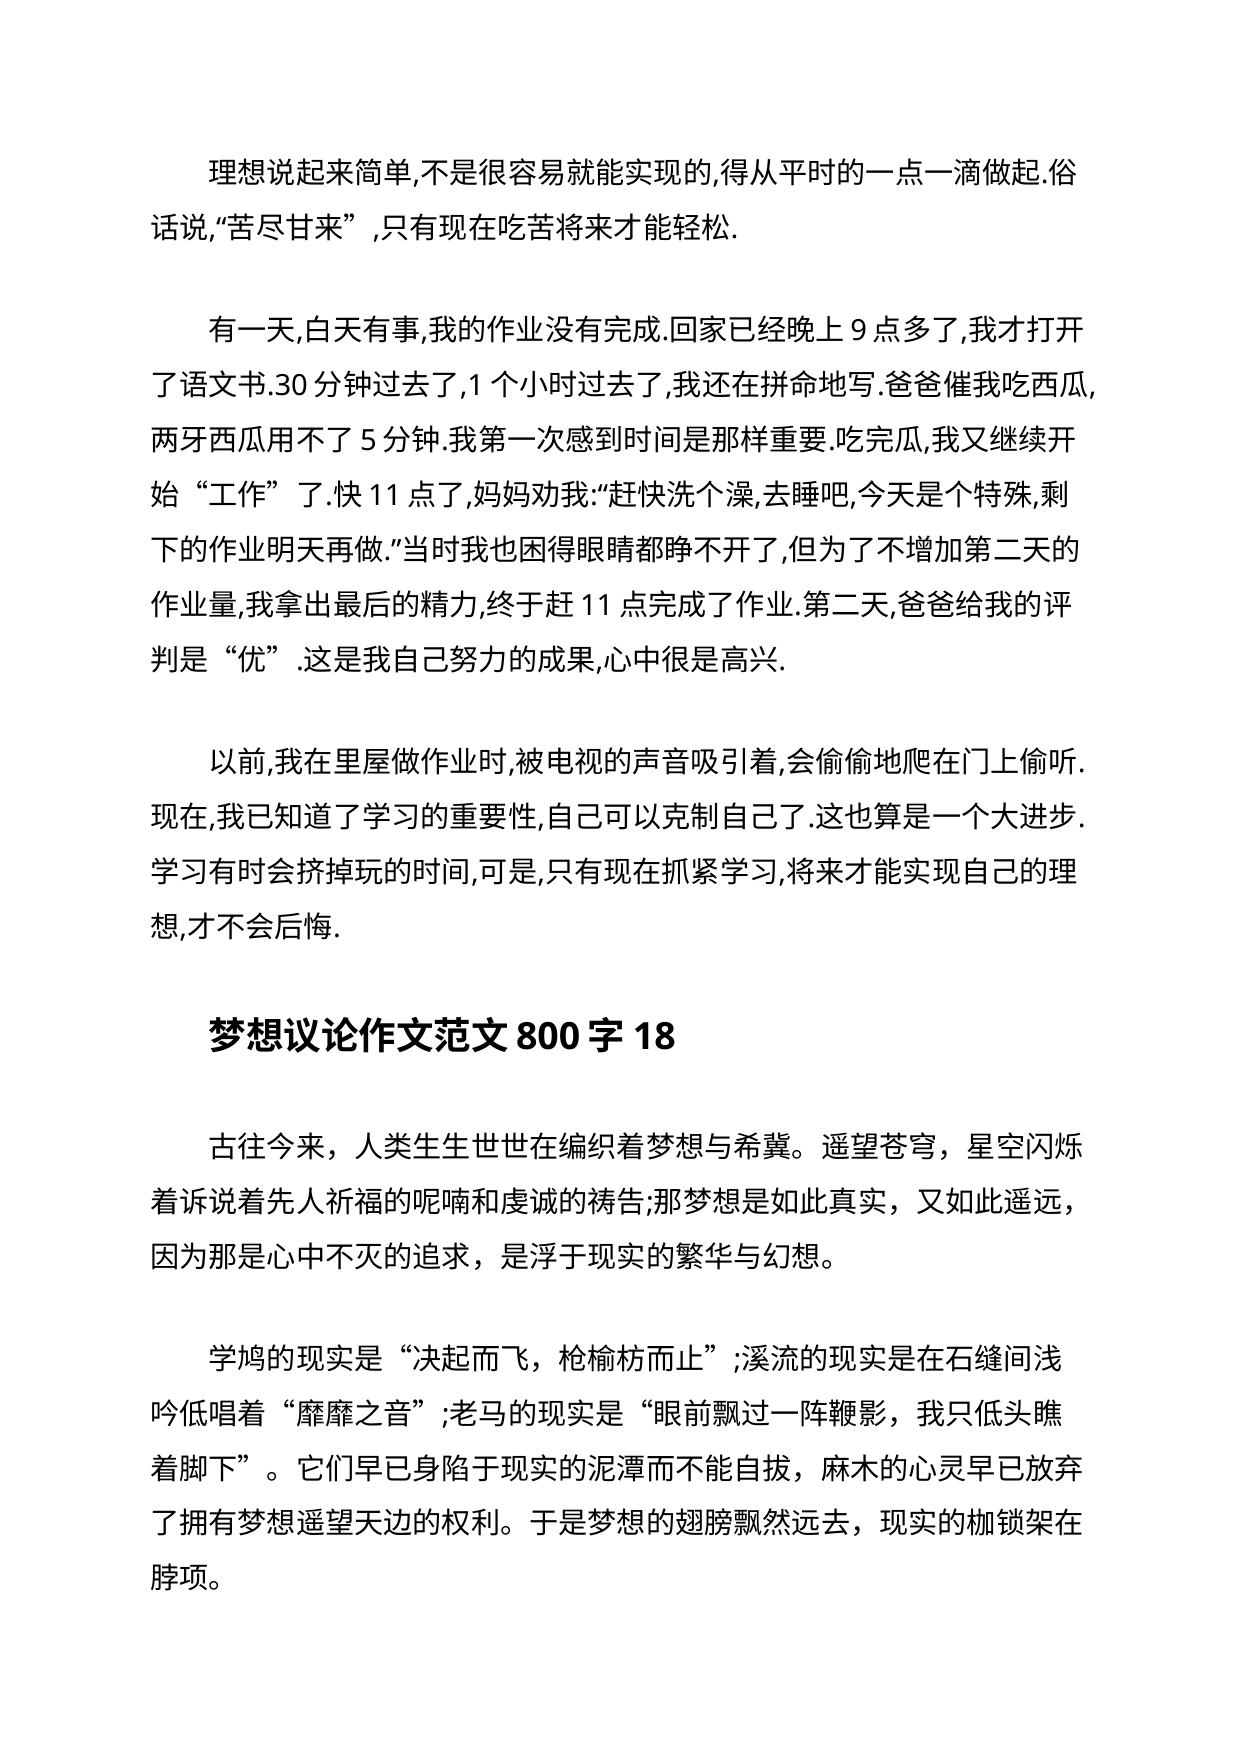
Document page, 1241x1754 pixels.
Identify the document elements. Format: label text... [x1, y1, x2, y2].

text 学鸠的现实是“决起而飞，枪榆枋而止”;溪流的现实是在石缝间浅吟低唱着“靡靡之音”;老马的现实是“眼前飘过一阵鞭影，我只低头瞧着脚下”。它们早已身陷于现实的泥潭而不能自拔，麻木的心灵早已放弃了拥有梦想遥望天边的权利。于是梦想的翅膀飘然远去，现实的枷锁架在脖项。 [150, 1335, 1090, 1597]
text 梦想议论作文范文800字18 [150, 1006, 1090, 1060]
text 有一天,白天有事,我的作业没有完成.回家已经晚上9点多了,我才打开了语文书.30分钟过去了,1个小时过去了,我还在拼命地写.爸爸催我吃西瓜,两牙西瓜用不了5分钟.我第一次感到时间是那样重要.吃完瓜,我又继续开始“工作”了.快11点了,妈妈劝我:“赶快洗个澡,去睡吧,今天是个特殊,剩下的作业明天再做.”当时我也困得眼睛都睁不开了,但为了不增加第二天的作业量,我拿出最后的精力,终于赶11点完成了作业.第二天,爸爸给我的评判是“优”.这是我自己努力的成果,心中很是高兴. [150, 307, 1090, 679]
text 古往今来，人类生生世世在编织着梦想与希冀。遥望苍穹，星空闪烁着诉说着先人祈福的呢喃和虔诚的祷告;那梦想是如此真实，又如此遥远，因为那是心中不灭的追求，是浮于现实的繁华与幻想。 [150, 1123, 1090, 1276]
text 理想说起来简单,不是很容易就能实现的,得从平时的一点一滴做起.俗话说,“苦尽甘来”,只有现在吃苦将来才能轻松. [150, 150, 1090, 247]
text 以前,我在里屋做作业时,被电视的声音吸引着,会偷偷地爬在门上偷听.现在,我已知道了学习的重要性,自己可以克制自己了.这也算是一个大进步.学习有时会挤掉玩的时间,可是,只有现在抓紧学习,将来才能实现自己的理想,才不会后悔. [150, 739, 1090, 946]
